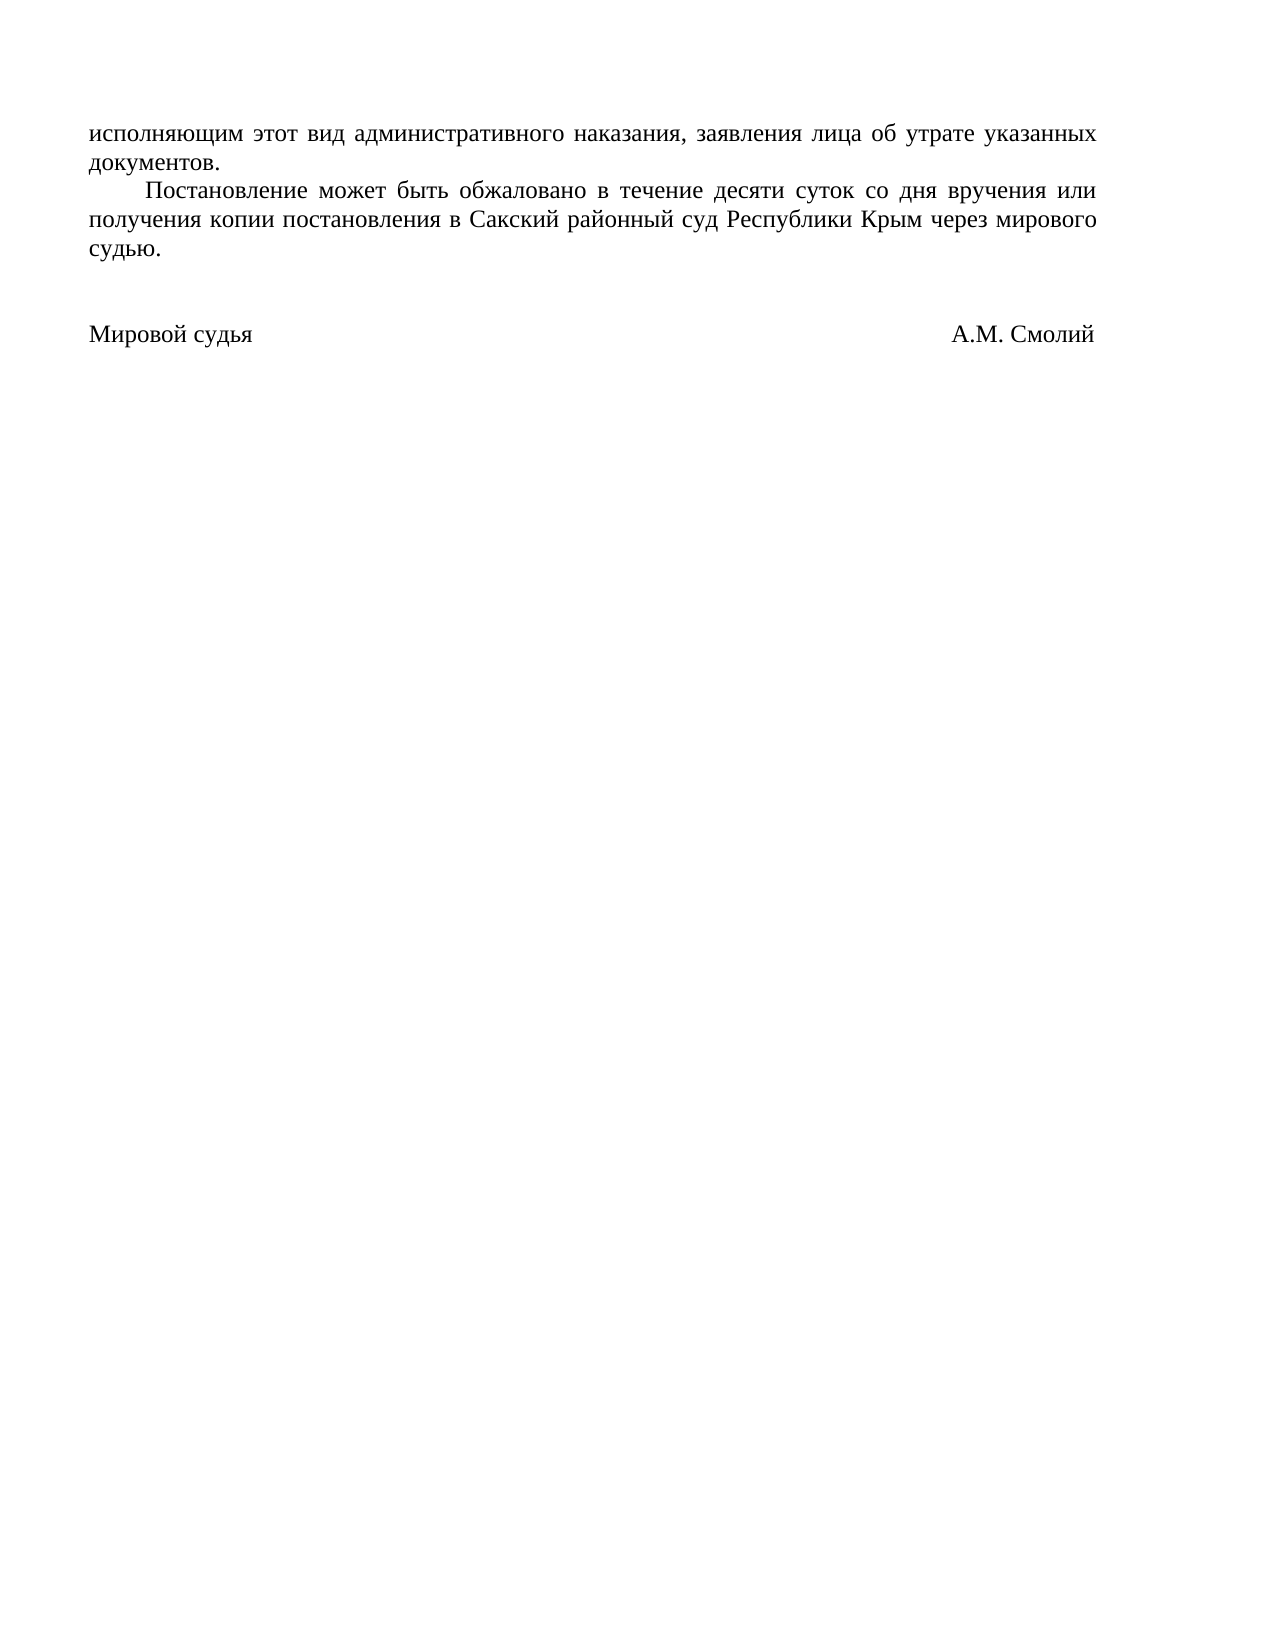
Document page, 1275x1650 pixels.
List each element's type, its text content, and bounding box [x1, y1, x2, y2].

text Постановление может быть обжаловано в течение десяти суток со дня вручения или получения копии постановления в Сакский районный суд Республики Крым через мирового судью. [89, 176, 1098, 262]
text Мировой судья А.М. Смолий [89, 319, 1098, 348]
